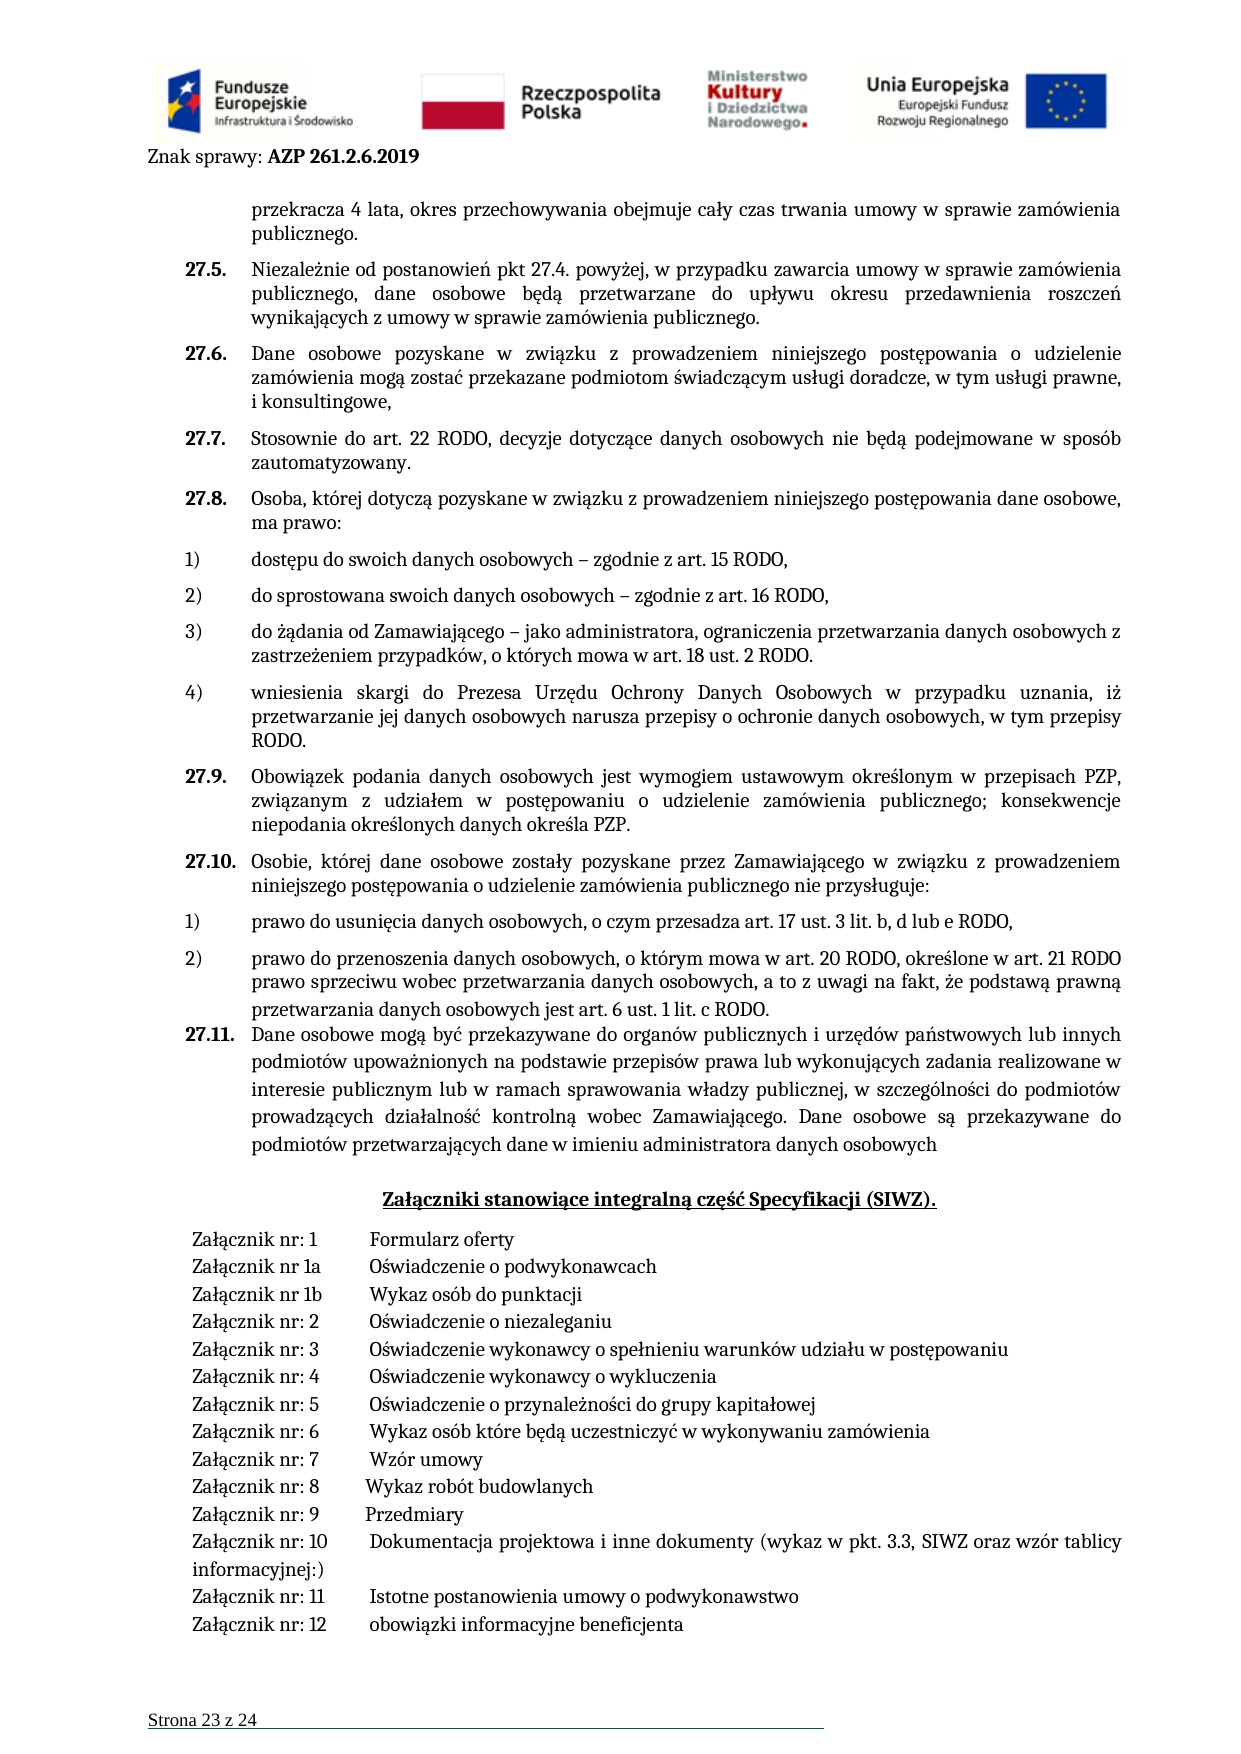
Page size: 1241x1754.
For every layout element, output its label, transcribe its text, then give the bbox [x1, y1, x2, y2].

list dostępu do swoich danych osobowych – zgodnie z art. 15 RODO, [185, 547, 1122, 571]
text Załącznik nr: 1 Formularz oferty [192, 1227, 1122, 1251]
list do żądania od Zamawiającego – jako administratora, ograniczenia przetwarzania danych osobowych z zastrzeżeniem przypadków, o których mowa w art. 18 ust. 2 RODO. [185, 620, 1122, 668]
text Załącznik nr: 7 Wzór umowy [192, 1447, 1122, 1471]
text Załącznik nr: 9 Przedmiary [192, 1502, 1122, 1526]
text Załączniki stanowiące integralną część Specyfikacji (SIWZ). [192, 1187, 1122, 1211]
text Załącznik nr: 11 Istotne postanowienia umowy o podwykonawstwo [192, 1585, 1122, 1609]
text Załącznik nr 1a Oświadczenie o podwykonawcach [192, 1255, 1122, 1279]
text Załącznik nr: 5 Oświadczenie o przynależności do grupy kapitałowej [192, 1392, 1122, 1416]
list wniesienia skargi do Prezesa Urzędu Ochrony Danych Osobowych w przypadku uznania, iż przetwarzanie jej danych osobowych narusza przepisy o ochronie danych osobowych, w tym przepisy RODO. [185, 681, 1122, 752]
list prawo do usunięcia danych osobowych, o czym przesadza art. 17 ust. 3 lit. b, d lub e RODO, [185, 910, 1122, 934]
text 27.10. Osobie, której dane osobowe zostały pozyskane przez Zamawiającego w związku z prowadzeniem niniejszego postępowania o udzielenie zamówienia publicznego nie przysługuje: [185, 849, 1122, 897]
text Załącznik nr 1b Wykaz osób do punktacji [192, 1282, 1122, 1306]
text 27.7. Stosownie do art. 22 RODO, decyzje dotyczące danych osobowych nie będą podejmowane w sposób zautomatyzowany. [185, 426, 1122, 474]
picture [147, 59, 1123, 145]
text Załącznik nr: 12 obowiązki informacyjne beneficjenta [192, 1612, 1122, 1636]
text Załącznik nr: 10 Dokumentacja projektowa i inne dokumenty (wykaz w pkt. 3.3, SIWZ oraz wzór tablicy informacyjnej:) [192, 1530, 1122, 1581]
text 27.11. Dane osobowe mogą być przekazywane do organów publicznych i urzędów państwowych lub innych podmiotów upoważnionych na podstawie przepisów prawa lub wykonujących zadania realizowane w interesie publicznym lub w ramach sprawowania władzy publicznej, w szczególności do podmiotów prowadzących działalność kontrolną wobec Zamawiającego. Dane osobowe są przekazywane do podmiotów przetwarzających dane w imieniu administratora danych osobowych [185, 1022, 1122, 1156]
text 27.6. Dane osobowe pozyskane w związku z prowadzeniem niniejszego postępowania o udzielenie zamówienia mogą zostać przekazane podmiotom świadczącym usługi doradcze, w tym usługi prawne, i konsultingowe, [185, 342, 1122, 414]
text 27.5. Niezależnie od postanowień pkt 27.4. powyżej, w przypadku zawarcia umowy w sprawie zamówienia publicznego, dane osobowe będą przetwarzane do upływu okresu przedawnienia roszczeń wynikających z umowy w sprawie zamówienia publicznego. [185, 258, 1122, 329]
text Załącznik nr: 8 Wykaz robót budowlanych [192, 1475, 1122, 1499]
text 2) prawo do przenoszenia danych osobowych, o którym mowa w art. 20 RODO, określone w art. 21 RODO prawo sprzeciwu wobec przetwarzania danych osobowych, a to z uwagi na fakt, że podstawą prawną przetwarzania danych osobowych jest art. 6 ust. 1 lit. c RODO. [185, 946, 1122, 1022]
text Załącznik nr: 2 Oświadczenie o niezaleganiu [192, 1310, 1122, 1334]
text Załącznik nr: 6 Wykaz osób które będą uczestniczyć w wykonywaniu zamówienia [192, 1420, 1122, 1444]
text 27.8. Osoba, której dotyczą pozyskane w związku z prowadzeniem niniejszego postępowania dane osobowe, ma prawo: [185, 487, 1122, 535]
text Załącznik nr: 3 Oświadczenie wykonawcy o spełnieniu warunków udziału w postępowaniu [192, 1337, 1122, 1361]
list do sprostowana swoich danych osobowych – zgodnie z art. 16 RODO, [185, 584, 1122, 608]
text 27.9. Obowiązek podania danych osobowych jest wymogiem ustawowym określonym w przepisach PZP, związanym z udziałem w postępowaniu o udzielenie zamówienia publicznego; konsekwencje niepodania określonych danych określa PZP. [185, 765, 1122, 837]
text Załącznik nr: 4 Oświadczenie wykonawcy o wykluczenia [192, 1365, 1122, 1389]
